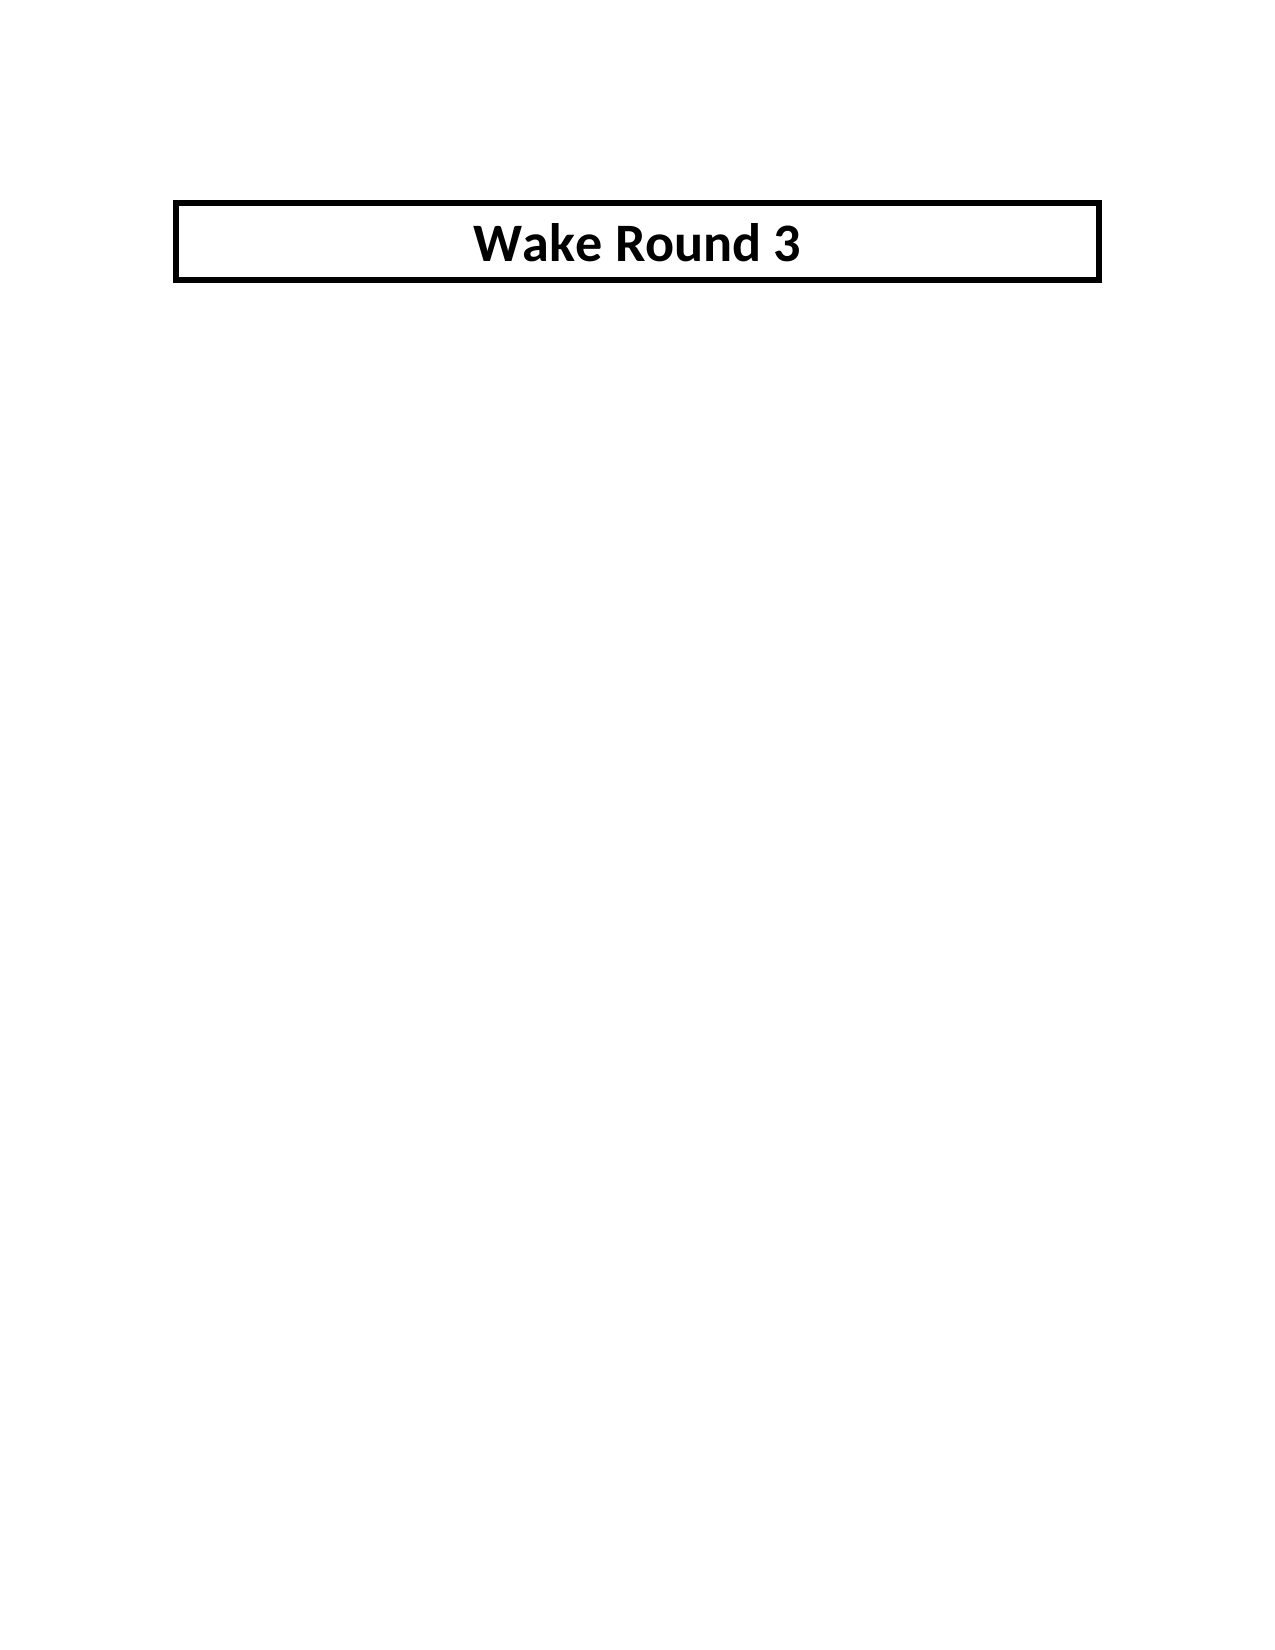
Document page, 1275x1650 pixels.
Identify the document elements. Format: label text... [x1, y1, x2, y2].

subtitle Wake Round 3 [179, 206, 1096, 277]
